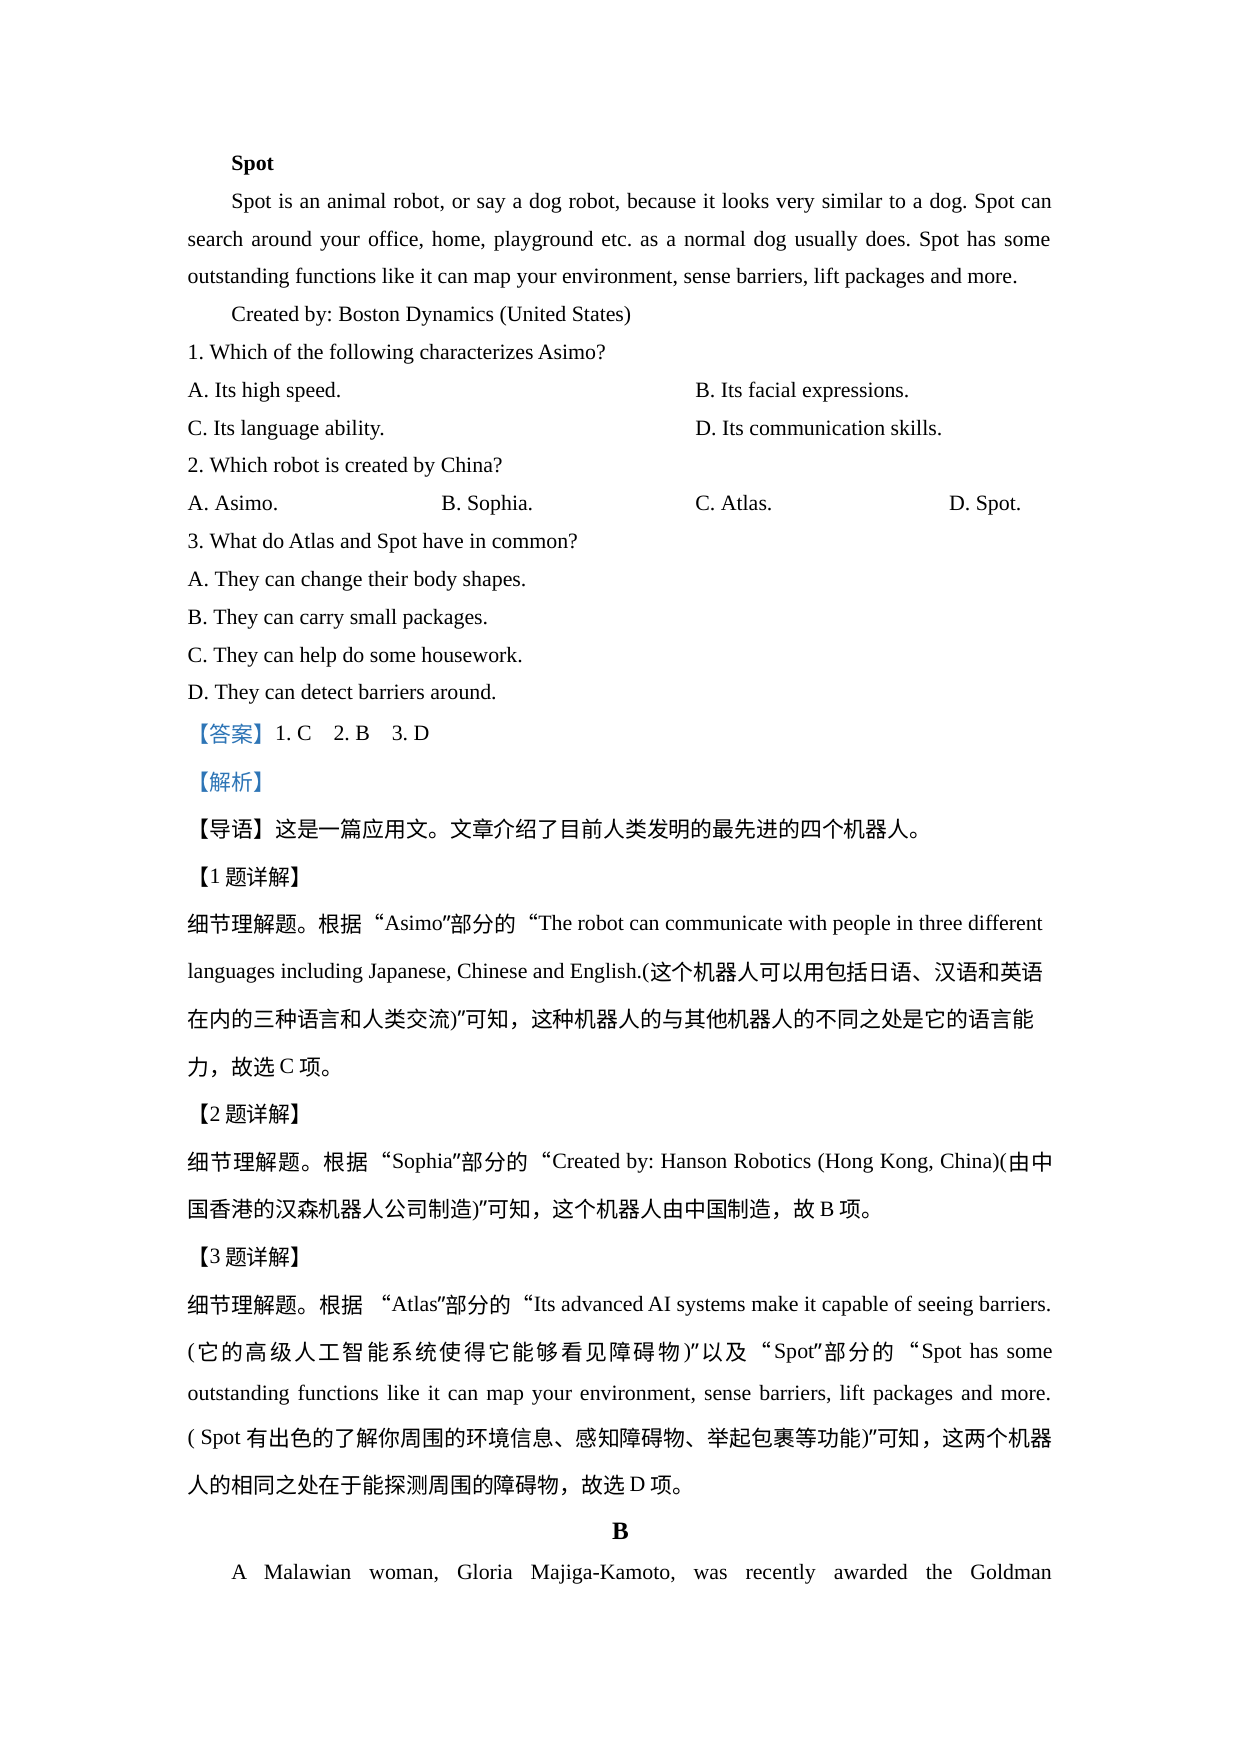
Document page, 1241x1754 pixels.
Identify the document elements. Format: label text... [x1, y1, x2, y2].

text B [187, 1516, 1053, 1544]
text A. Asimo. B. Sophia. C. Atlas. D. Spot. [187, 490, 1053, 516]
text 【答案】1. C 2. B 3. D [187, 717, 1053, 749]
text 【1题详解】 [187, 860, 1053, 891]
text 1. Which of the following characterizes Asimo? [187, 339, 1053, 364]
text 细节理解题。根据“Asimo”部分的“The robot can communicate with people in three different languages including Japanese, Chinese and English.(这个机器人可以用包括日语、汉语和英语在内的三种语言和人类交流)”可知，这种机器人的与其他机器人的不同之处是它的语言能力，故选C 项。 [187, 907, 1053, 1082]
text 【3题详解】 [187, 1240, 1053, 1272]
text 【2题详解】 [187, 1097, 1053, 1129]
text 细节理解题。根据 “Atlas”部分的“Its advanced AI systems make it capable of seeing barriers.(它的高级人工智能系统使得它能够看见障碍物)”以及“Spot”部分的“Spot has some outstanding functions like it can map your environment, sense barriers, lift packages and more.( Spot 有出色的了解你周围的环境信息、感知障碍物、举起包裹等功能)”可知，这两个机器人的相同之处在于能探测周围的障碍物，故选D 项。 [187, 1288, 1053, 1500]
text Spot is an animal robot, or say a dog robot, because it looks very similar to a dog. Spot can search around your office, home, playground etc. as a normal dog usually does. Spot has some outstanding functions like it can map your environment, sense barriers, lift packages and more. [187, 188, 1053, 289]
text A. Its high speed. B. Its facial expressions. [187, 377, 1053, 402]
text D. They can detect barriers around. [187, 679, 1053, 704]
text A. They can change their body shapes. [187, 566, 1053, 591]
text Created by: Boston Dynamics (United States) [187, 301, 1053, 326]
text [187, 1559, 1053, 1584]
text 【导语】这是一篇应用文。文章介绍了目前人类发明的最先进的四个机器人。 [187, 812, 1053, 844]
text 【解析】 [187, 765, 1053, 796]
text C. Its language ability. D. Its communication skills. [187, 415, 1053, 440]
text 细节理解题。根据“Sophia”部分的“Created by: Hanson Robotics (Hong Kong, China)(由中国香港的汉森机器人公司制造)”可知，这个机器人由中国制造，故B 项。 [187, 1145, 1053, 1224]
text B. They can carry small packages. [187, 604, 1053, 629]
text Spot [187, 150, 1053, 175]
text 2. Which robot is created by China? [187, 452, 1053, 478]
text C. They can help do some housework. [187, 642, 1053, 667]
text 3. What do Atlas and Spot have in common? [187, 528, 1053, 553]
